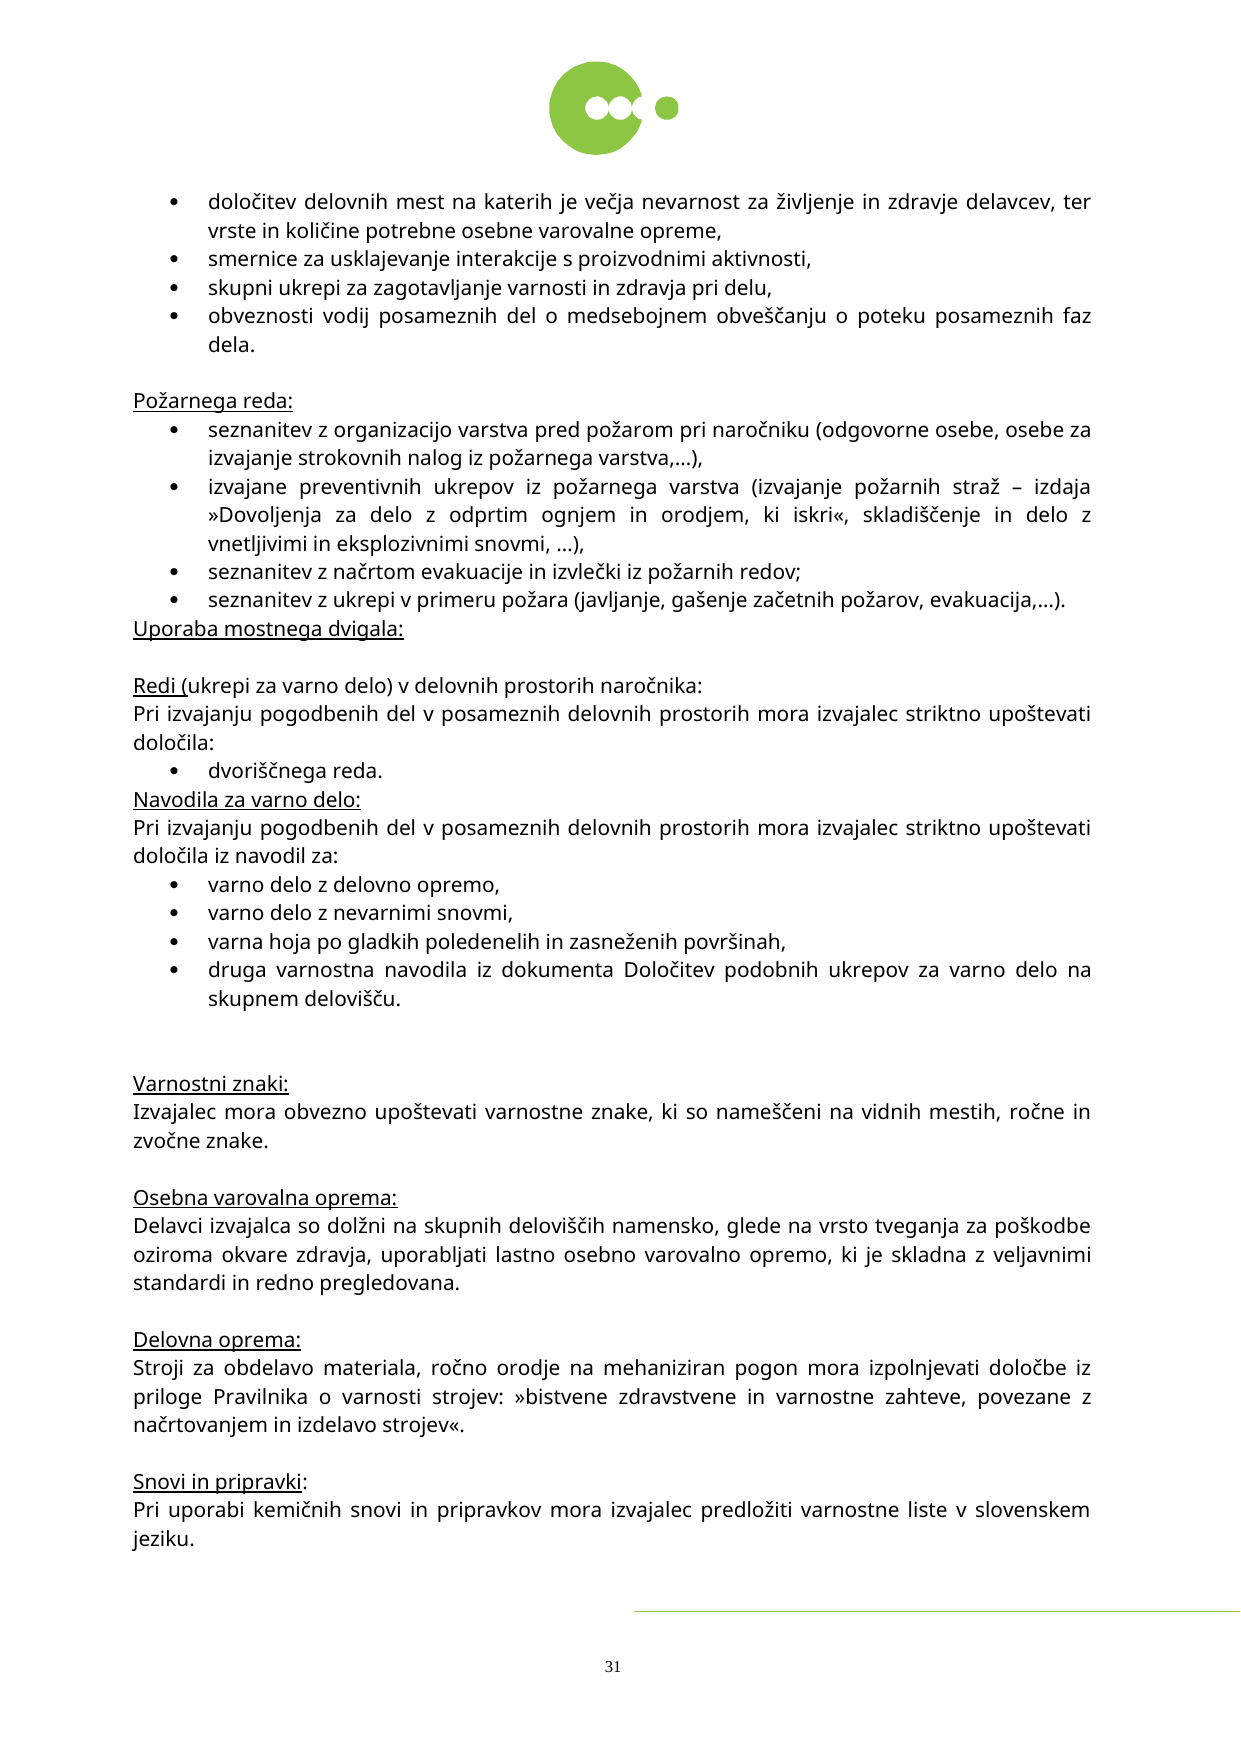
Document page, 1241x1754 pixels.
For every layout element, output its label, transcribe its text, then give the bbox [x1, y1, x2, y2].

list seznanitev z ukrepi v primeru požara (javljanje, gašenje začetnih požarov, evakuacija,…). [170, 586, 1093, 614]
list dvoriščnega reda. [170, 756, 1093, 785]
list smernice za usklajevanje interakcije s proizvodnimi aktivnosti, [170, 244, 1093, 273]
text Osebna varovalna oprema: [133, 1183, 1093, 1211]
list druga varnostna navodila iz dokumenta Določitev podobnih ukrepov za varno delo na skupnem delovišču. [170, 955, 1093, 1012]
list določitev delovnih mest na katerih je večja nevarnost za življenje in zdravje delavcev, ter vrste in količine potrebne osebne varovalne opreme, [170, 187, 1093, 244]
text Delovna oprema: [133, 1325, 1093, 1353]
list obveznosti vodij posameznih del o medsebojnem obveščanju o poteku posameznih faz dela. [170, 301, 1093, 358]
text Snovi in pripravki: [133, 1467, 1093, 1496]
list seznanitev z organizacijo varstva pred požarom pri naročniku (odgovorne osebe, osebe za izvajanje strokovnih nalog iz požarnega varstva,…), [170, 415, 1093, 472]
text Delavci izvajalca so dolžni na skupnih deloviščih namensko, glede na vrsto tveganja za poškodbe oziroma okvare zdravja, uporabljati lastno osebno varovalno opremo, ki je skladna z veljavnimi standardi in redno pregledovana. [133, 1211, 1093, 1297]
text Varnostni znaki: [133, 1069, 1093, 1097]
text Stroji za obdelavo materiala, ročno orodje na mehaniziran pogon mora izpolnjevati določbe iz priloge Pravilnika o varnosti strojev: »bistvene zdravstvene in varnostne zahteve, povezane z načrtovanjem in izdelavo strojev«. [133, 1353, 1093, 1439]
list seznanitev z načrtom evakuacije in izvlečki iz požarnih redov; [170, 557, 1093, 586]
text Pri uporabi kemičnih snovi in pripravkov mora izvajalec predložiti varnostne liste v slovenskem jeziku. [133, 1496, 1093, 1552]
text Uporaba mostnega dvigala: [133, 614, 1093, 642]
list izvajane preventivnih ukrepov iz požarnega varstva (izvajanje požarnih straž – izdaja »Dovoljenja za delo z odprtim ognjem in orodjem, ki iskri«, skladiščenje in delo z vnetljivimi in eksplozivnimi snovmi, …), [170, 472, 1093, 557]
text Pri izvajanju pogodbenih del v posameznih delovnih prostorih mora izvajalec striktno upoštevati določila iz navodil za: [133, 813, 1093, 870]
text Pri izvajanju pogodbenih del v posameznih delovnih prostorih mora izvajalec striktno upoštevati določila: [133, 699, 1093, 756]
text Izvajalec mora obvezno upoštevati varnostne znake, ki so nameščeni na vidnih mestih, ročne in zvočne znake. [133, 1097, 1093, 1154]
text Redi (ukrepi za varno delo) v delovnih prostorih naročnika: [133, 671, 1093, 699]
list varno delo z delovno opremo, [170, 870, 1093, 898]
list varno delo z nevarnimi snovmi, [170, 898, 1093, 927]
list varna hoja po gladkih poledenelih in zasneženih površinah, [170, 927, 1093, 955]
text Navodila za varno delo: [133, 785, 1093, 813]
text Požarnega reda: [133, 387, 1093, 415]
list skupni ukrepi za zagotavljanje varnosti in zdravja pri delu, [170, 273, 1093, 301]
